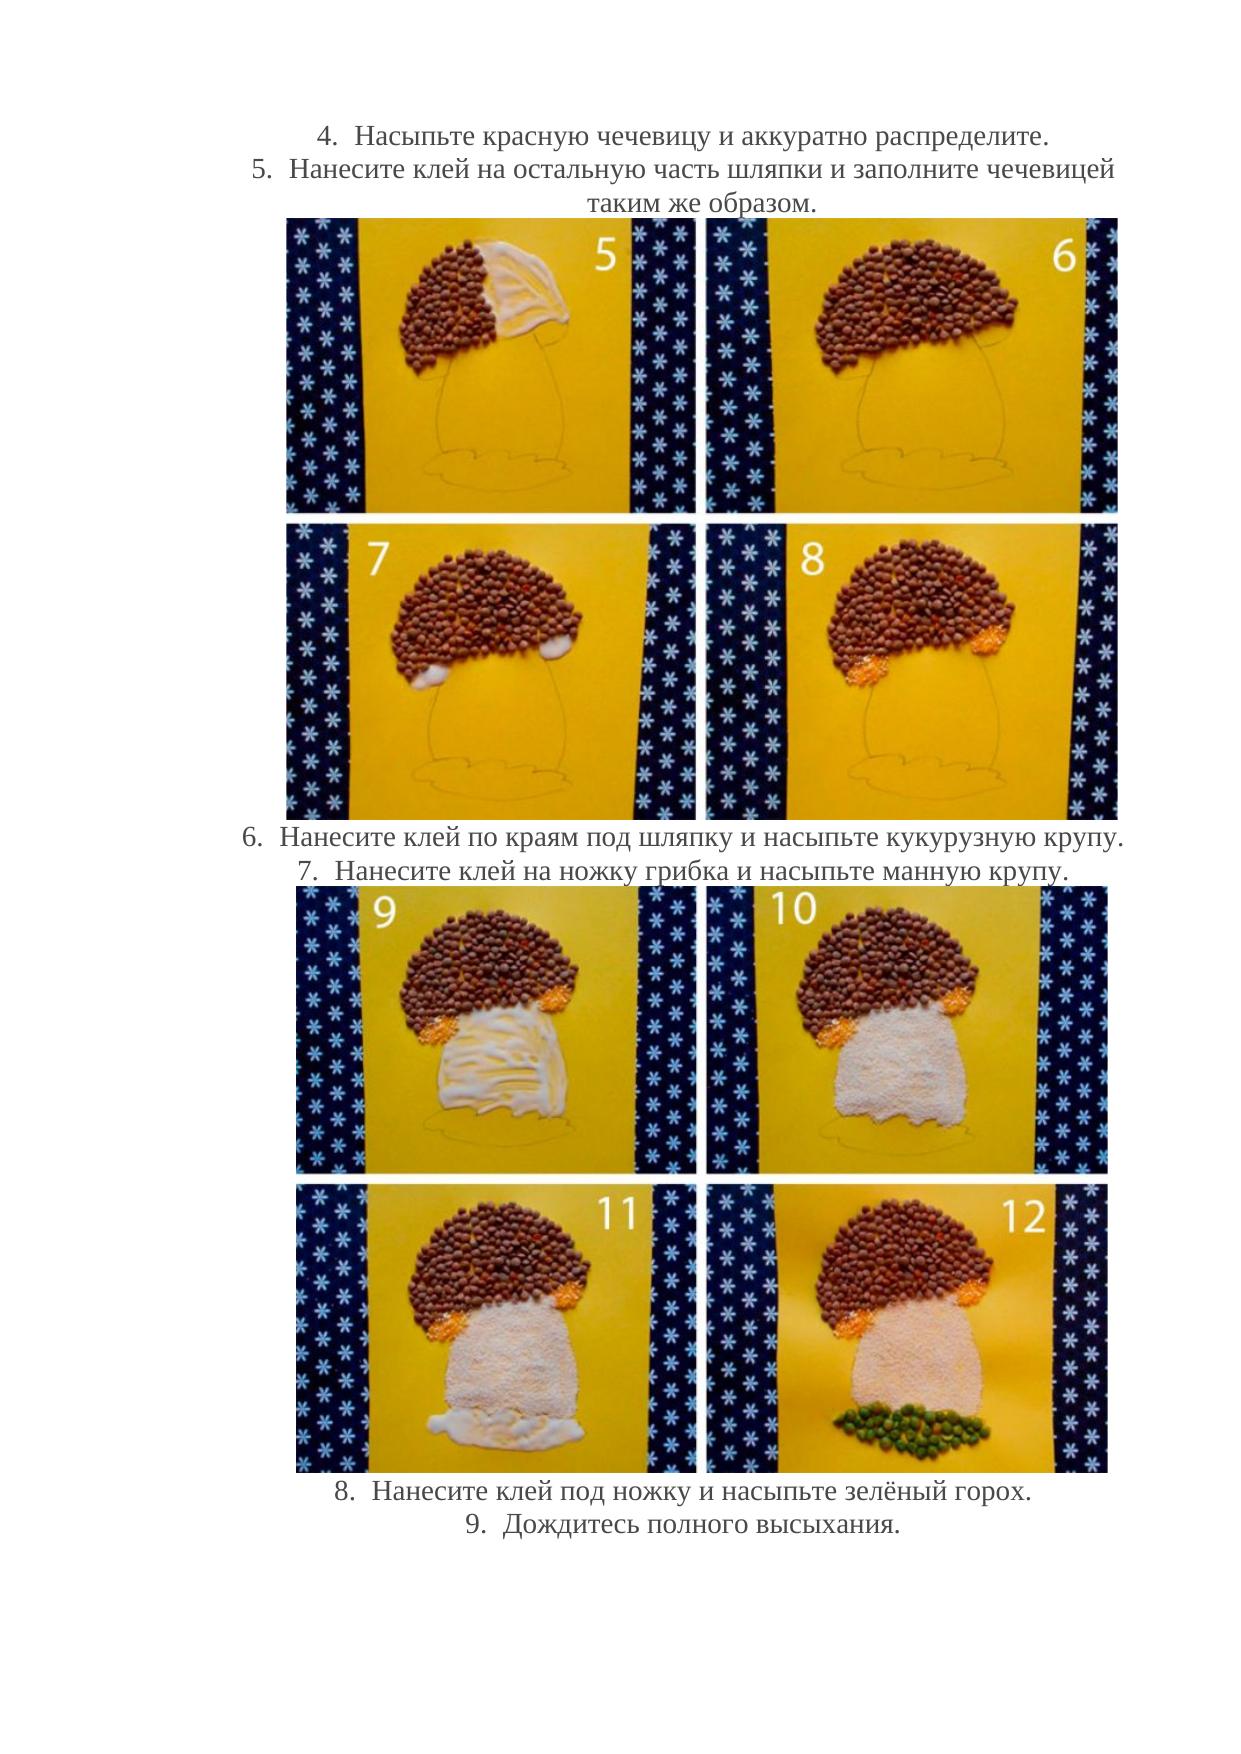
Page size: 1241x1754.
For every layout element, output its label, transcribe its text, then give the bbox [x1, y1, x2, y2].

list Нанесите клей по краям под шляпку и насыпьте кукурузную крупу. [215, 819, 1152, 853]
list Нанесите клей под ножку и насыпьте зелёный горох. [215, 1473, 1152, 1506]
list Насыпьте красную чечевицу и аккуратно распределите. [215, 118, 1152, 152]
list Дождитесь полного высыхания. [215, 1506, 1152, 1540]
picture [286, 218, 1118, 820]
picture [296, 886, 1108, 1473]
